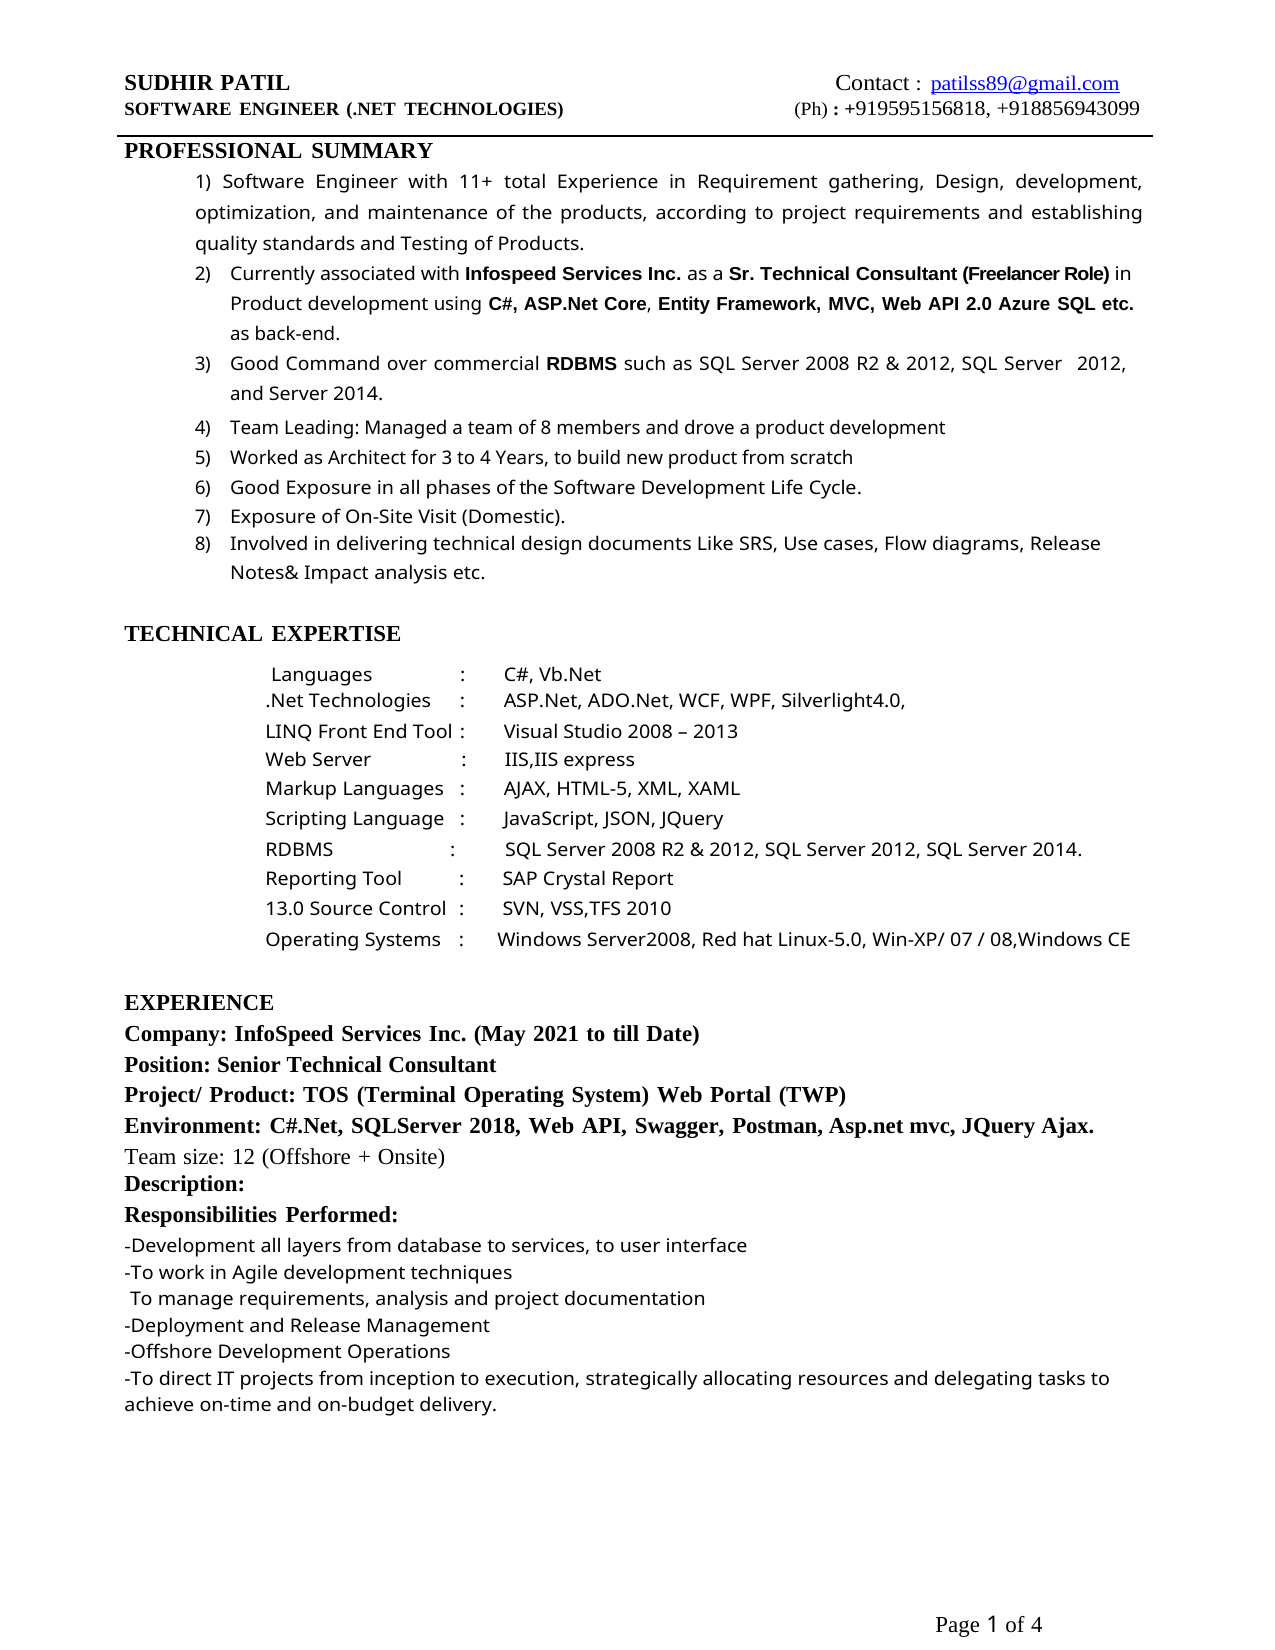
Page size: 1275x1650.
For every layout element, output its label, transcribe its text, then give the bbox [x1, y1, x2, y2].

text RDBMS : SQL Server 2008 R2 & 2012, SQL Server 2012, SQL Server 2014. [265, 836, 1164, 861]
text SUDHIR PATIL Contact : patilss89@gmail.com [124, 69, 1164, 96]
list Involved in delivering technical design documents Like SRS, Use cases, Flow diagrams, Release Notes& Impact analysis etc. [194, 530, 1122, 585]
text Team size: 12 (Offshore + Onsite) [124, 1143, 1164, 1170]
text Environment: C#.Net, SQLServer 2018, Web API, Swagger, Postman, Asp.net mvc, JQuery Ajax. [124, 1112, 1116, 1139]
list Currently associated with Infospeed Services Inc. as a Sr. Technical Consultant (Freelancer Role) in Product development using C#, ASP.Net Core, Entity Framework, MVC, Web API 2.0 Azure SQL etc. as back-end. [194, 261, 1142, 346]
list Exposure of On-Site Visit (Domestic). [194, 504, 1164, 529]
text SOFTWARE ENGINEER (.NET TECHNOLOGIES) (Ph) : +919595156818, +918856943099 [124, 96, 1164, 120]
text Operating Systems : Windows Server2008, Red hat Linux-5.0, Win-XP/ 07 / 08,Windows CE [265, 926, 1164, 952]
text Reporting Tool : SAP Crystal Report 13.0 Source Control : SVN, VSS,TFS 2010 [265, 866, 716, 921]
list Good Exposure in all phases of the Software Development Life Cycle. [194, 474, 1164, 499]
text Languages : C#, Vb.Net [271, 661, 1164, 687]
text Responsibilities Performed: [124, 1201, 1164, 1228]
text -To work in Agile development techniques [124, 1259, 1164, 1284]
subtitle Project/ Product: TOS (Terminal Operating System) Web Portal (TWP) [124, 1082, 1164, 1108]
text -Development all layers from database to services, to user interface [124, 1232, 1164, 1258]
subtitle PROFESSIONAL SUMMARY [124, 131, 1164, 164]
text Web Server : IIS,IIS express [265, 749, 1164, 771]
text To manage requirements, analysis and project documentation [130, 1286, 1164, 1311]
list Good Command over commercial RDBMS such as SQL Server 2008 R2 & 2012, SQL Server 2012, and Server 2014. [194, 350, 1149, 406]
list Team Leading: Managed a team of 8 members and drove a product development [194, 415, 1164, 440]
text Markup Languages : AJAX, HTML-5, XML, XAML Scripting Language : JavaScript, JSON, JQuery [265, 775, 749, 831]
list Software Engineer with 11+ total Experience in Requirement gathering, Design, development, optimization, and maintenance of the products, according to project requirements and establishing quality standards and Testing of Products. [195, 169, 1143, 256]
subtitle TECHNICAL EXPERTISE [124, 620, 1164, 647]
text -To direct IT projects from inception to execution, strategically allocating resources and delegating tasks to achieve on-time and on-budget delivery. [124, 1365, 1116, 1417]
subtitle Description: [124, 1170, 1164, 1197]
subtitle EXPERIENCE [124, 989, 1164, 1015]
text .Net Technologies : ASP.Net, ADO.Net, WCF, WPF, Silverlight4.0, LINQ Front End Tool : Visual Studio 2008 – 2013 [265, 688, 958, 744]
list Worked as Architect for 3 to 4 Years, to build new product from scratch [194, 444, 1164, 470]
text -Offshore Development Operations [124, 1338, 1164, 1364]
text -Deployment and Release Management [124, 1312, 1164, 1338]
text Company: InfoSpeed Services Inc. (May 2021 to till Date) Position: Senior Technical Consultant [124, 1020, 702, 1077]
